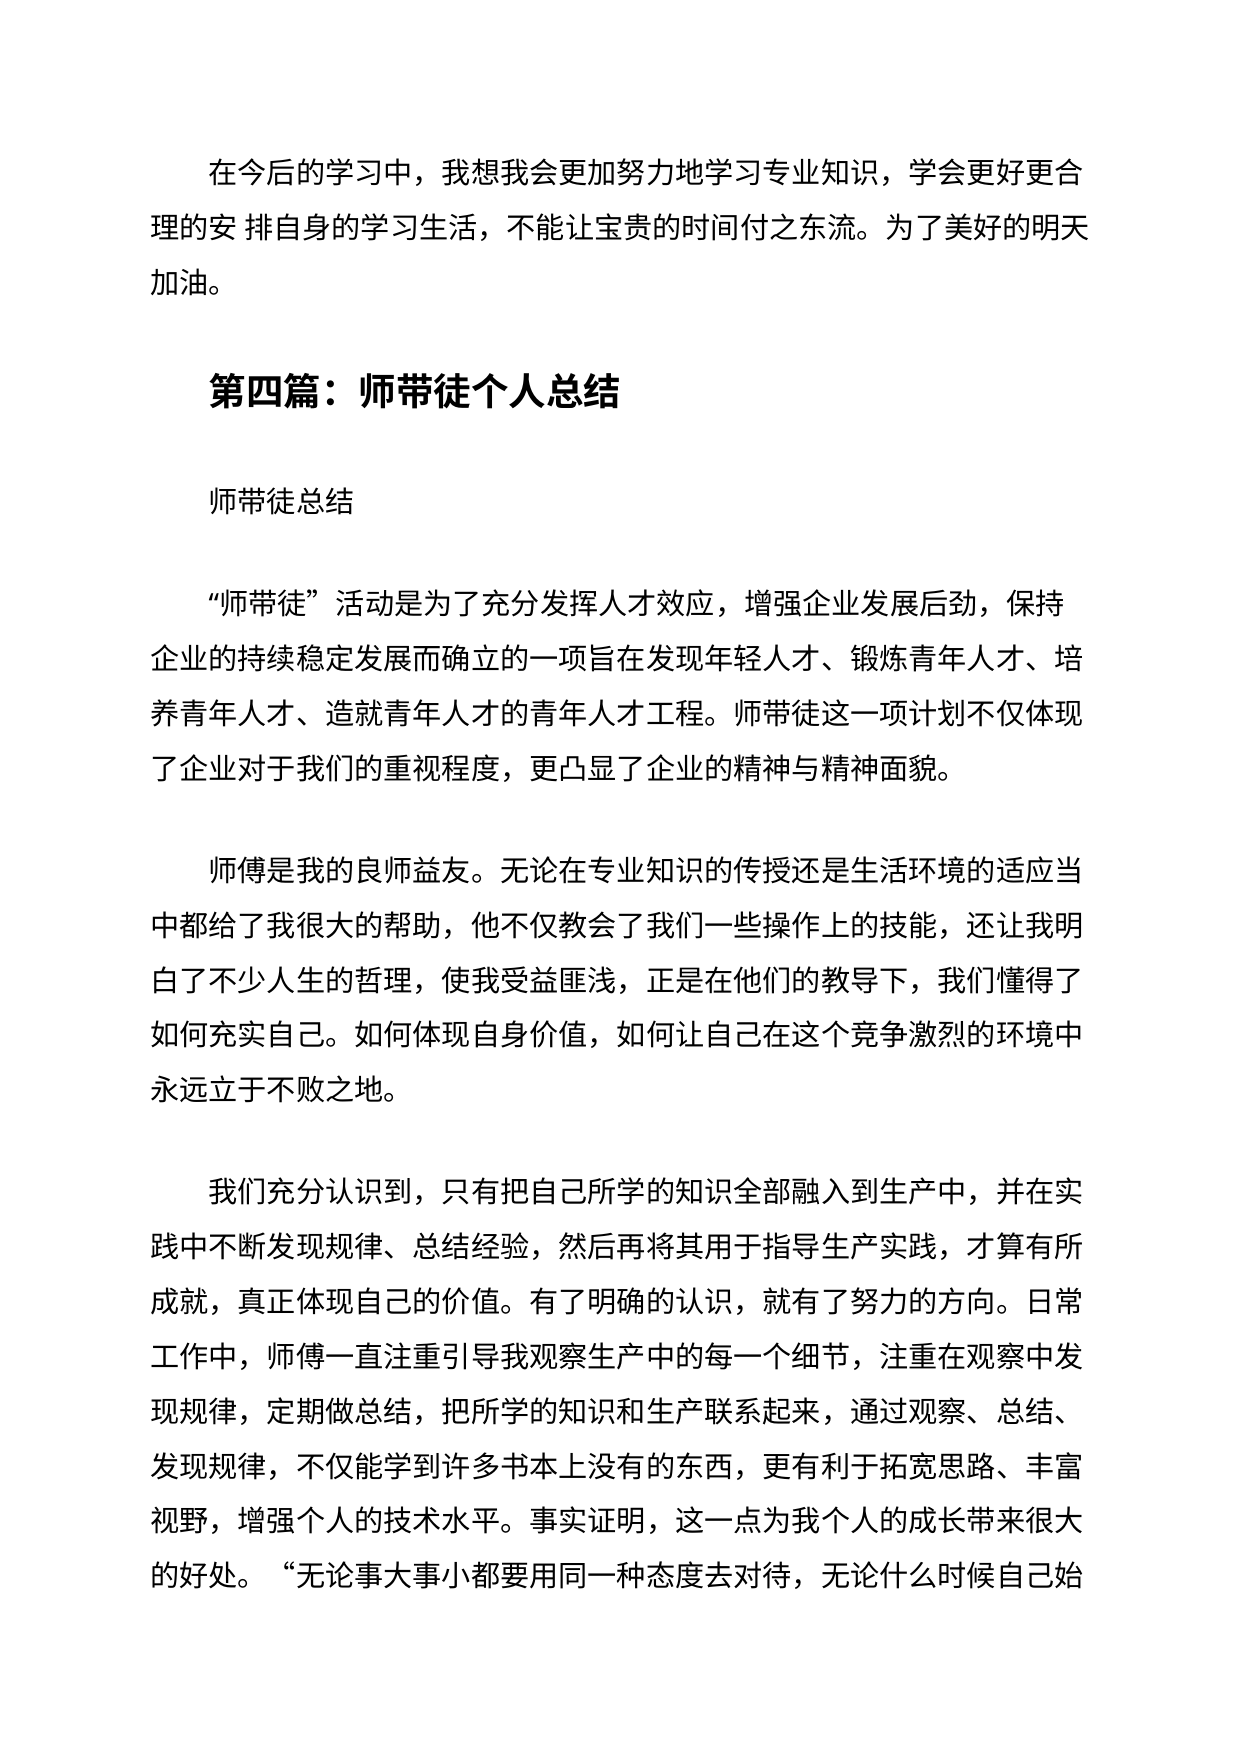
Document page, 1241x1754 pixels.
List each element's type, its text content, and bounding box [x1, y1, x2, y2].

text “师带徒”活动是为了充分发挥人才效应，增强企业发展后劲，保持企业的持续稳定发展而确立的一项旨在发现年轻人才、锻炼青年人才、培养青年人才、造就青年人才的青年人才工程。师带徒这一项计划不仅体现了企业对于我们的重视程度，更凸显了企业的精神与精神面貌。 [150, 581, 1090, 788]
text 在今后的学习中，我想我会更加努力地学习专业知识，学会更好更合理的安 排自身的学习生活，不能让宝贵的时间付之东流。为了美好的明天加油。 [150, 150, 1090, 302]
text 师傅是我的良师益友。无论在专业知识的传授还是生活环境的适应当中都给了我很大的帮助，他不仅教会了我们一些操作上的技能，还让我明白了不少人生的哲理，使我受益匪浅，正是在他们的教导下，我们懂得了如何充实自己。如何体现自身价值，如何让自己在这个竞争激烈的环境中永远立于不败之地。 [150, 847, 1090, 1109]
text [150, 1169, 1090, 1595]
text 师带徒总结 [150, 479, 1090, 521]
text 第四篇：师带徒个人总结 [150, 362, 1090, 416]
